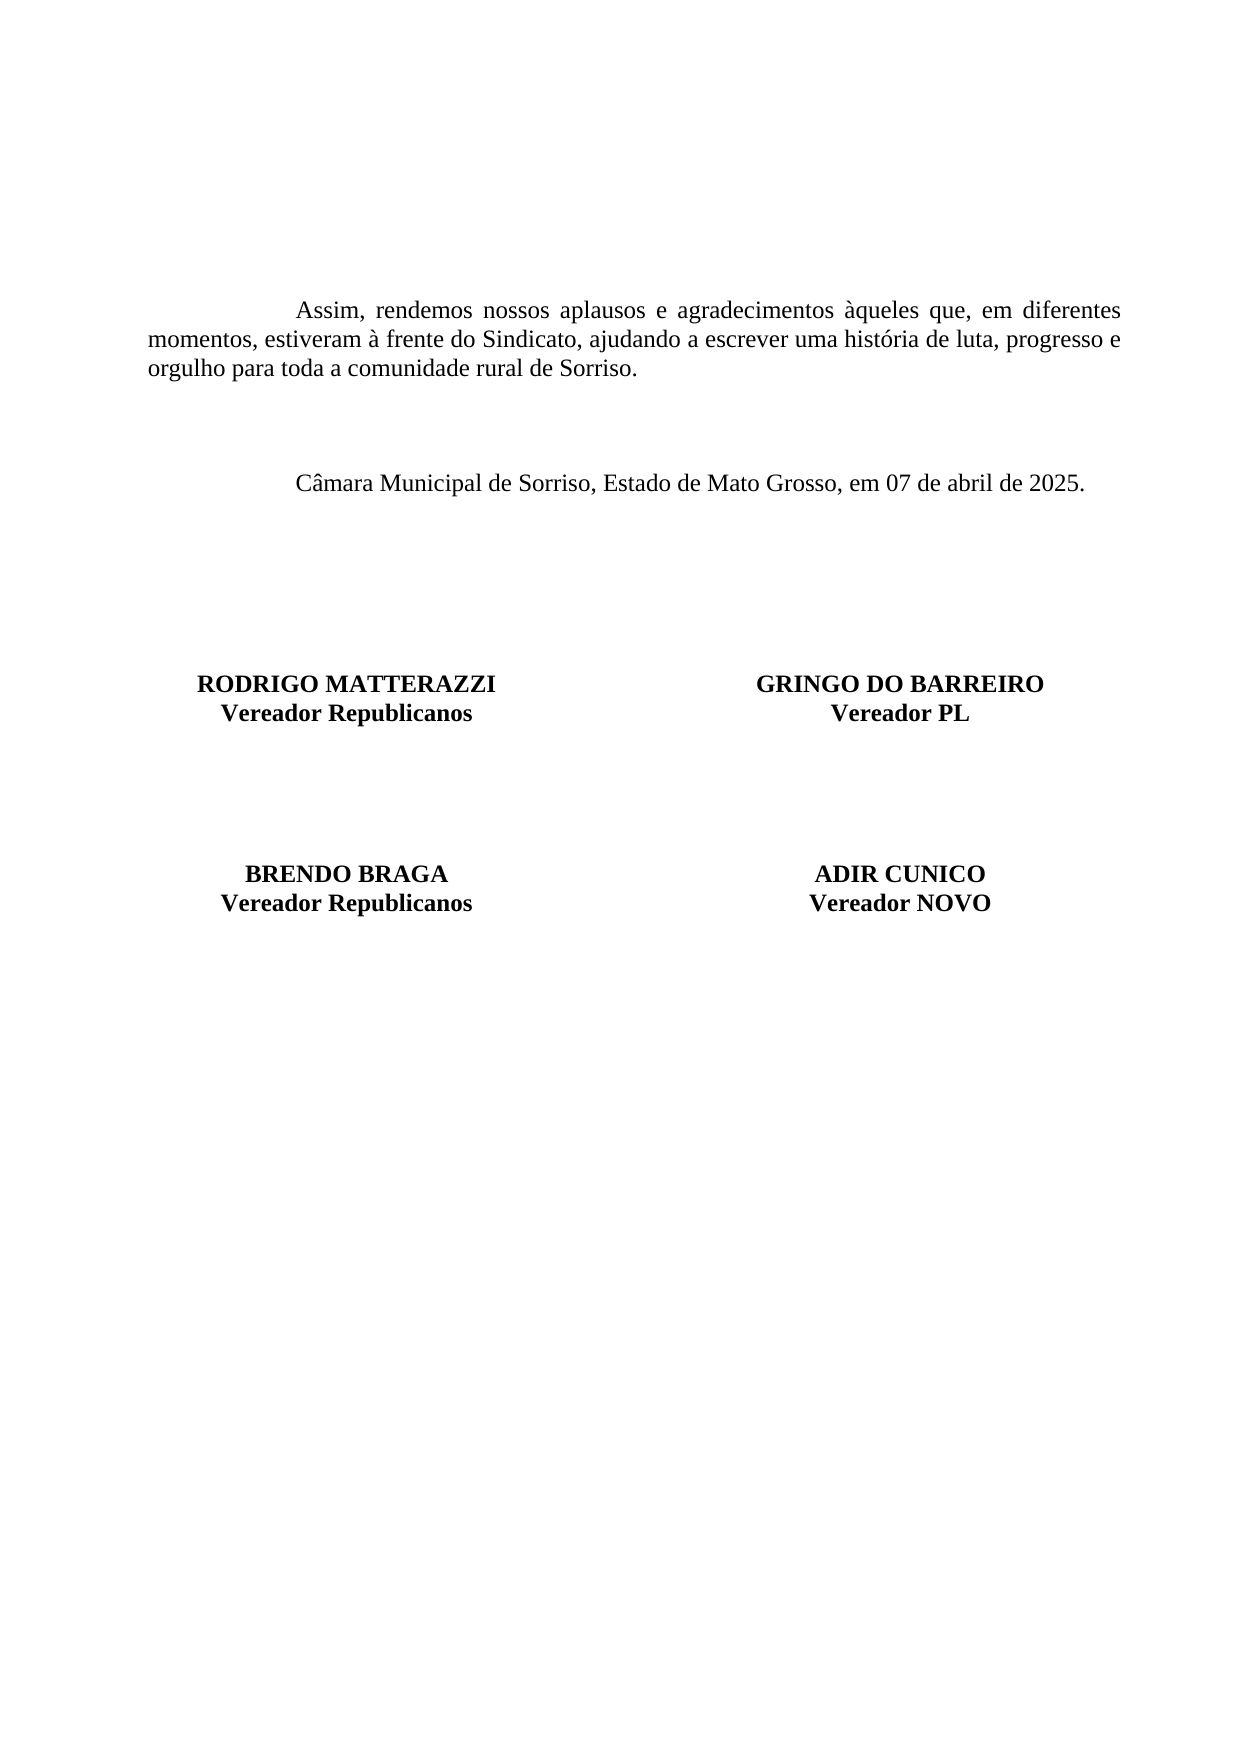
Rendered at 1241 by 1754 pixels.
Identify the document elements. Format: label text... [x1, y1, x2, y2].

text Câmara Municipal de Sorriso, Estado de Mato Grosso, em 07 de abril de 2025. [148, 468, 1122, 497]
table_header GRINGO DO BARREIRO Vereador PL [634, 669, 1166, 859]
table_header RODRIGO MATTERAZZI Vereador Republicanos [59, 669, 634, 859]
table_cell BRENDO BRAGA Vereador Republicanos [59, 859, 634, 917]
table_cell ADIR CUNICO Vereador NOVO [634, 859, 1166, 917]
text Assim, rendemos nossos aplausos e agradecimentos àqueles que, em diferentes momentos, estiveram à frente do Sindicato, ajudando a escrever uma história de luta, progresso e orgulho para toda a comunidade rural de Sorriso. [148, 295, 1122, 382]
